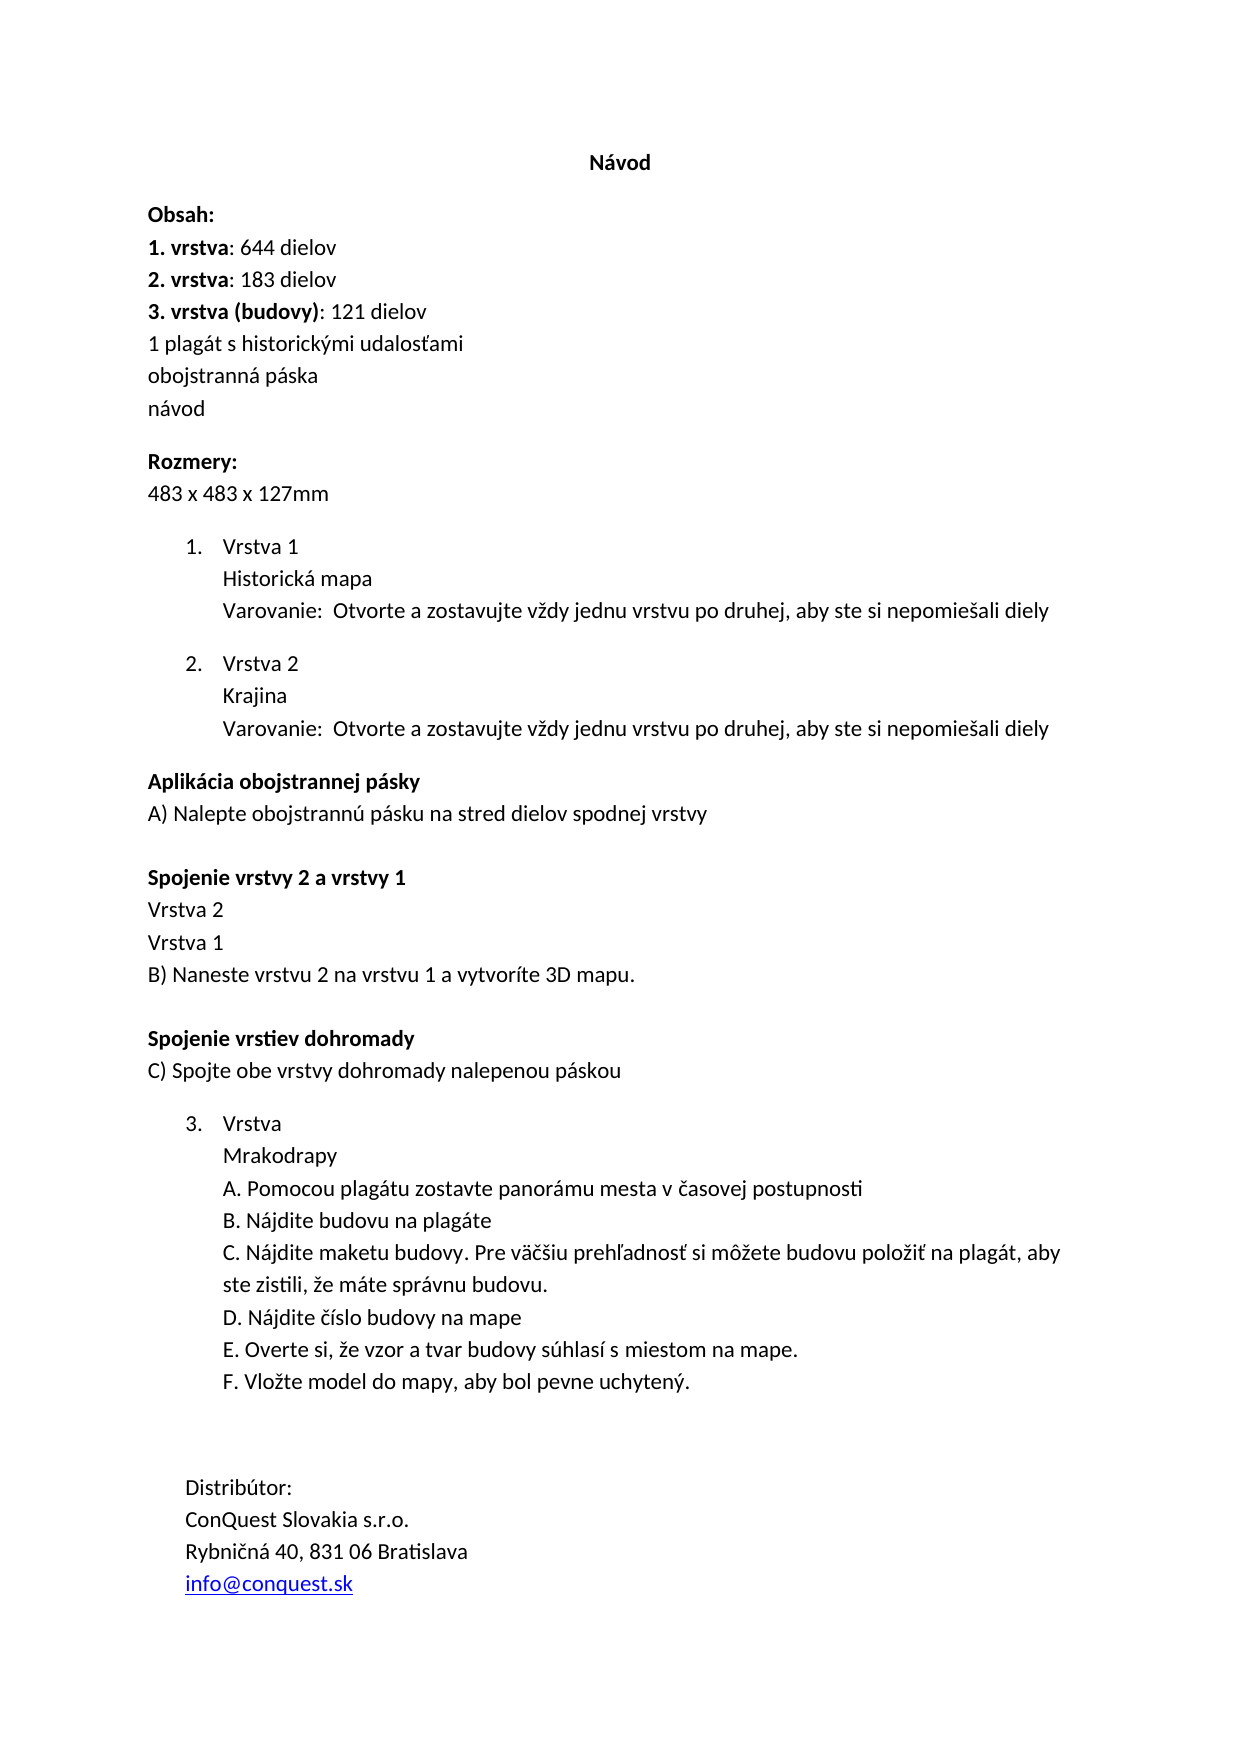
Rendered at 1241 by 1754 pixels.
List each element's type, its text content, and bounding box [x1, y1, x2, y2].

text Aplikácia obojstrannej pásky A) Nalepte obojstrannú pásku na stred dielov spodnej vrstvy Spojenie vrstvy 2 a vrstvy 1 Vrstva 2 Vrstva 1 B) Naneste vrstvu 2 na vrstvu 1 a vytvoríte 3D mapu. Spojenie vrstiev dohromady C) Spojte obe vrstvy dohromady nalepenou páskou [148, 767, 1093, 1084]
list Vrstva 2 Krajina Varovanie: Otvorte a zostavujte vždy jednu vrstvu po druhej, aby ste si nepomiešali diely [185, 649, 1093, 742]
list Vrstva Mrakodrapy A. Pomocou plagátu zostavte panorámu mesta v časovej postupnosti B. Nájdite budovu na plagáte C. Nájdite maketu budovy. Pre väčšiu prehľadnosť si môžete budovu položiť na plagát, aby ste zistili, že máte správnu budovu. D. Nájdite číslo budovy na mape E. Overte si, že vzor a tvar budovy súhlasí s miestom na mape. F. Vložte model do mapy, aby bol pevne uchytený. [185, 1109, 1093, 1395]
text Obsah: 1. vrstva: 644 dielov 2. vrstva: 183 dielov 3. vrstva (budovy): 121 dielov 1 plagát s historickými udalosťami obojstranná páska návod [148, 201, 1093, 422]
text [185, 1473, 1093, 1598]
list Vrstva 1 Historická mapa Varovanie: Otvorte a zostavujte vždy jednu vrstvu po druhej, aby ste si nepomiešali diely [185, 532, 1093, 624]
text Návod [148, 148, 1093, 176]
text Rozmery: 483 x 483 x 127mm [148, 447, 1093, 507]
